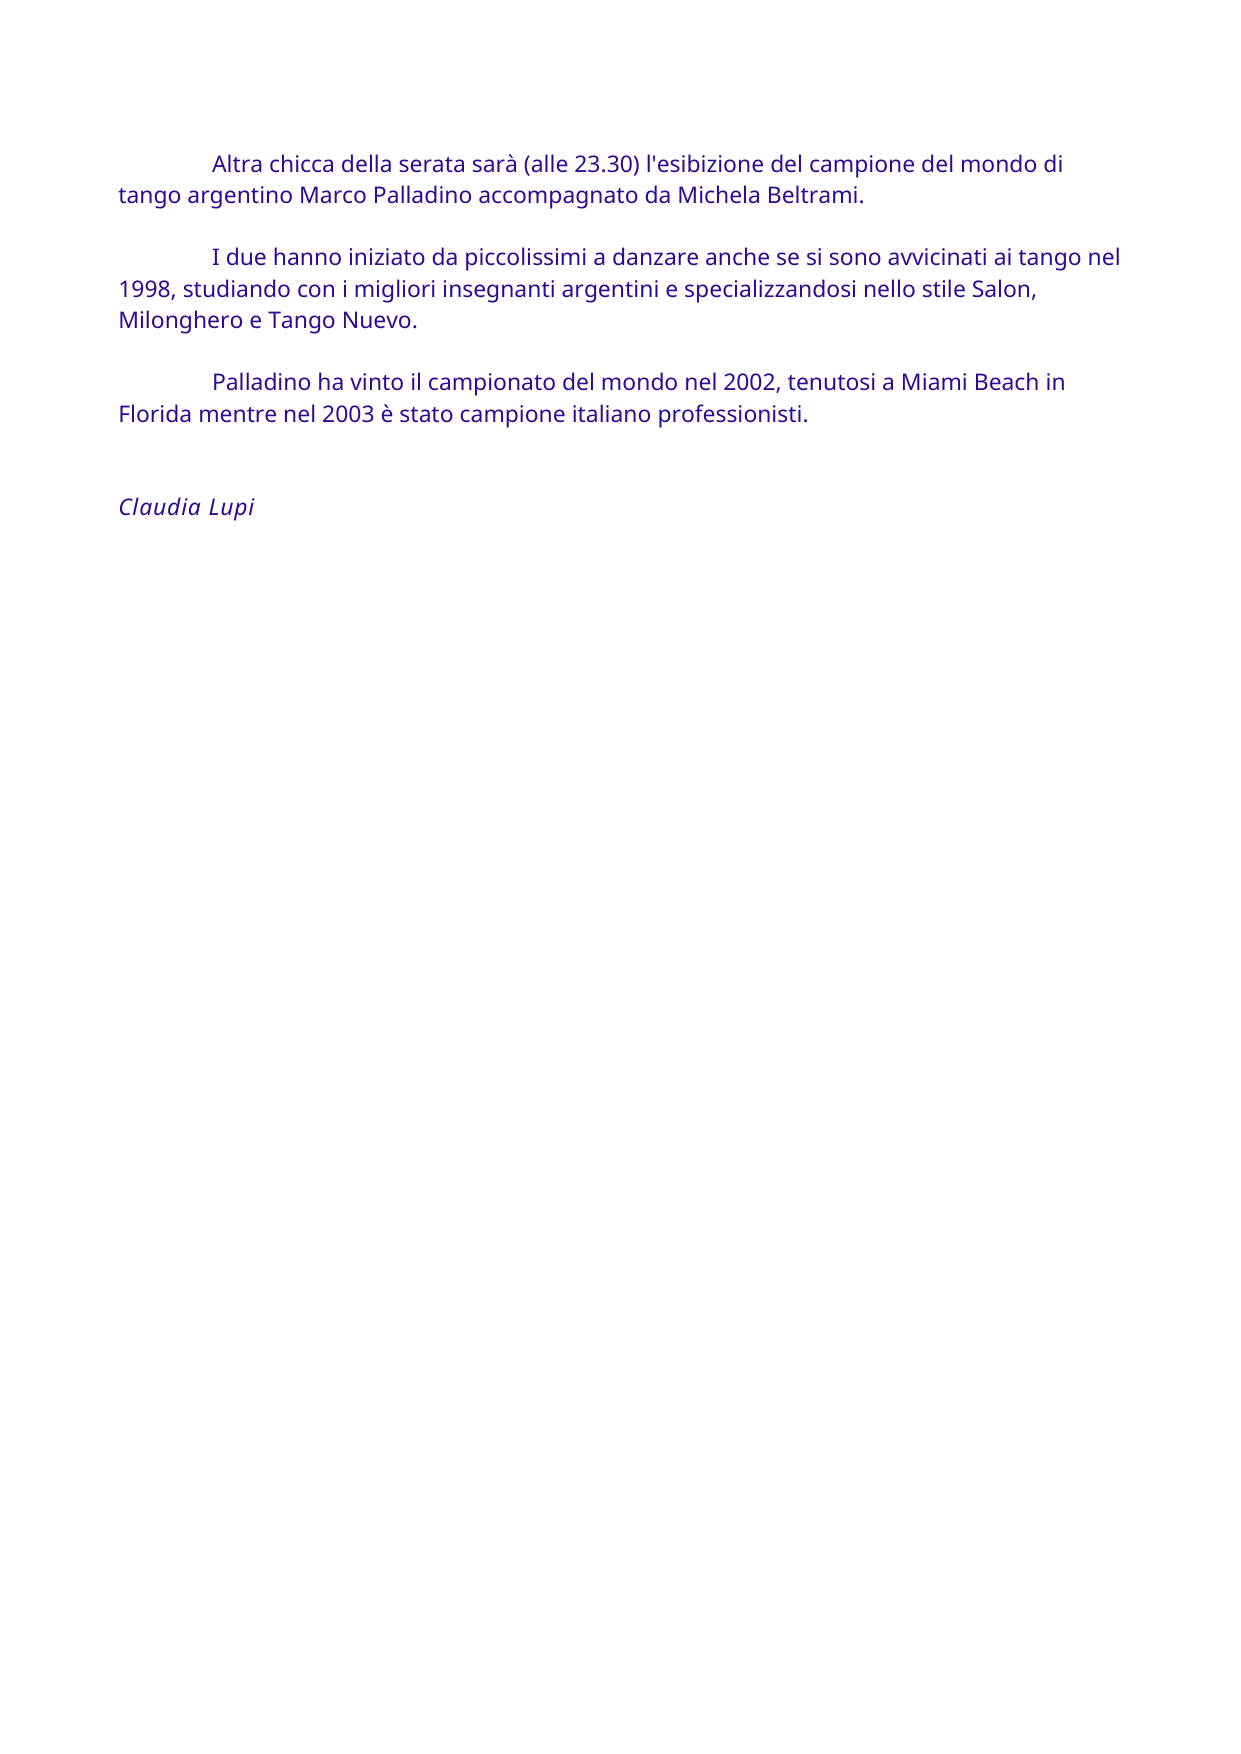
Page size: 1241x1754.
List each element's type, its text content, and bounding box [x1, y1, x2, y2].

text Palladino ha vinto il campionato del mondo nel 2002, tenutosi a Miami Beach in Florida mentre nel 2003 è stato campione italiano professionisti. [118, 366, 1122, 429]
text Altra chicca della serata sarà (alle 23.30) l'esibizione del campione del mondo di tango argentino Marco Palladino accompagnato da Michela Beltrami. [118, 148, 1122, 210]
text Claudia Lupi [118, 491, 1122, 523]
text I due hanno iniziato da piccolissimi a danzare anche se si sono avvicinati ai tango nel 1998, studiando con i migliori insegnanti argentini e specializzandosi nello stile Salon, Milonghero e Tango Nuevo. [118, 241, 1122, 335]
